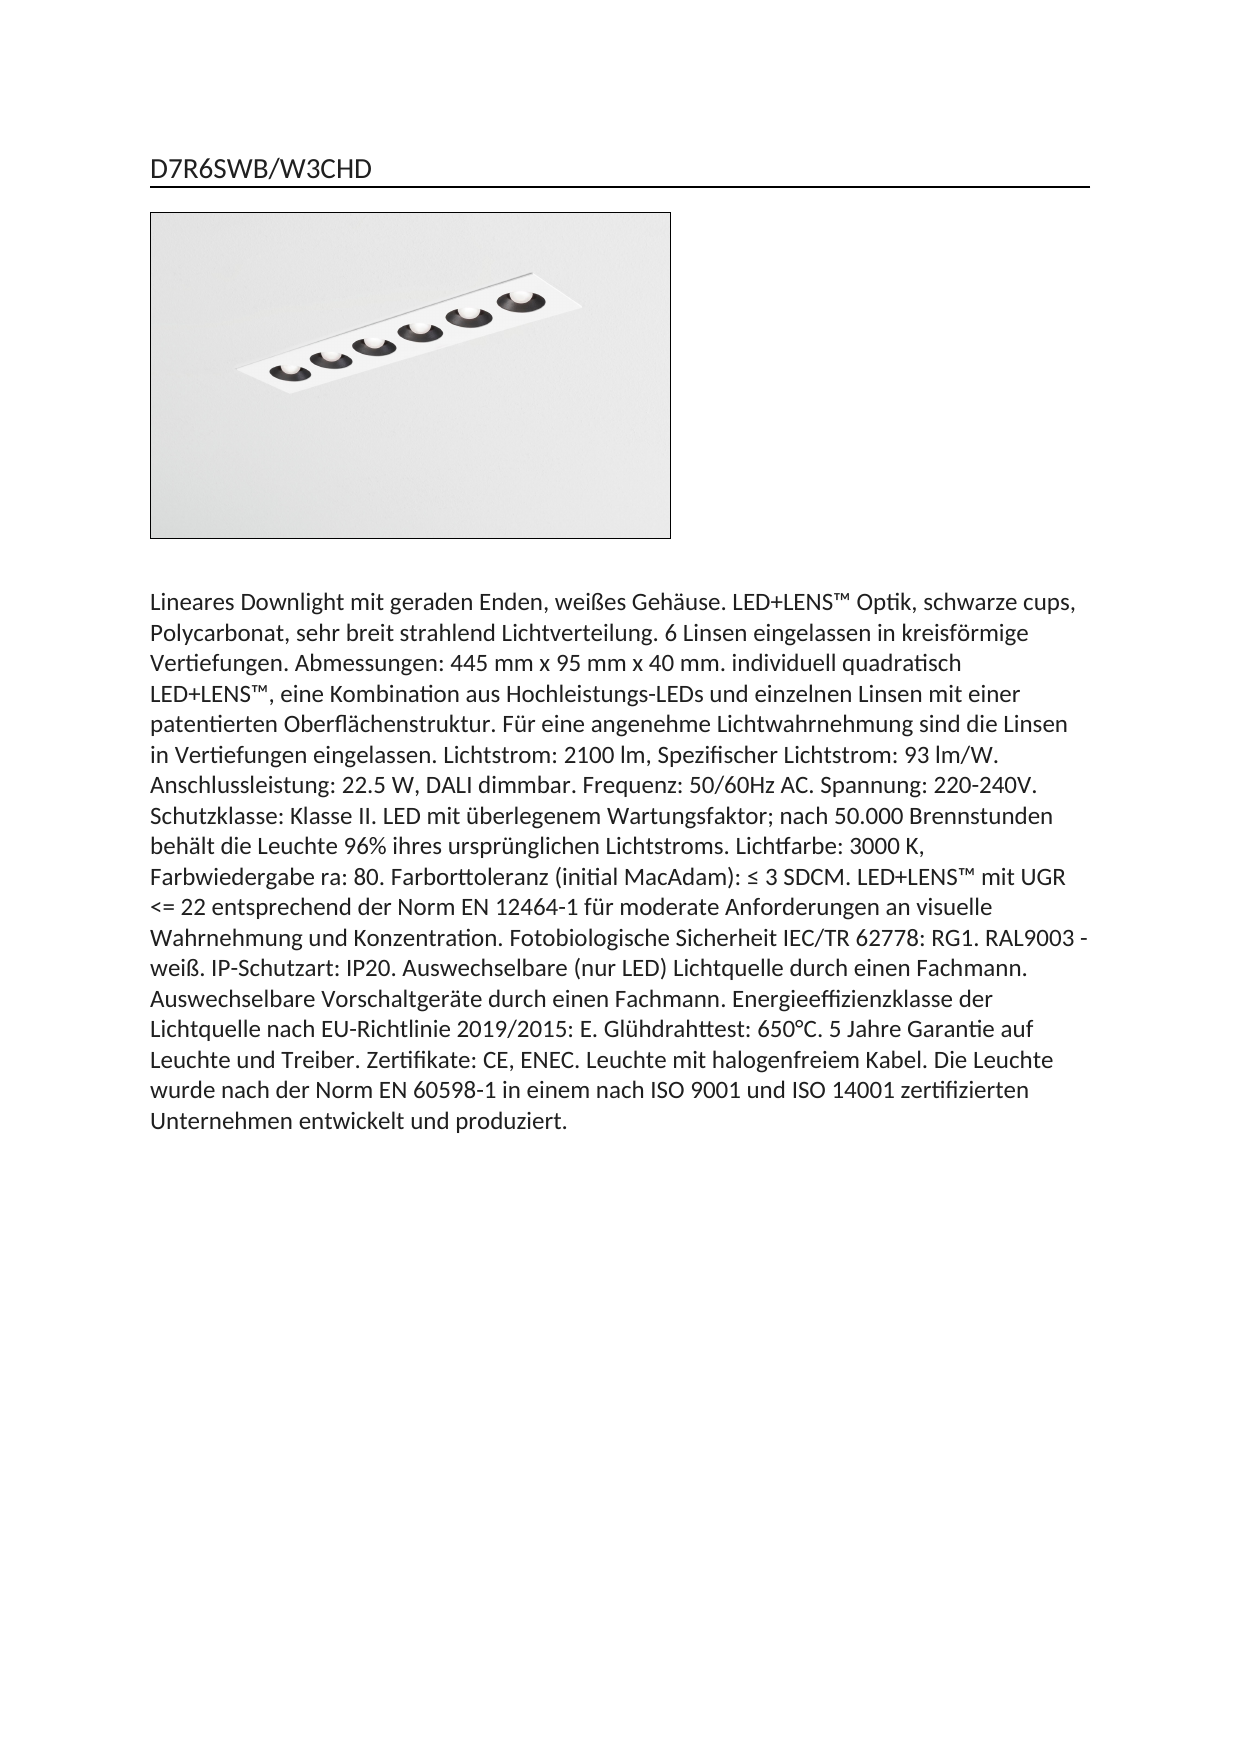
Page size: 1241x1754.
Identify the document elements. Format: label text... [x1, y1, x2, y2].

text Lineares Downlight mit geraden Enden, weißes Gehäuse. LED+LENS™ Optik, schwarze cups, Polycarbonat, sehr breit strahlend Lichtverteilung. 6 Linsen eingelassen in kreisförmige Vertiefungen. Abmessungen: 445 mm x 95 mm x 40 mm. individuell quadratisch LED+LENS™, eine Kombination aus Hochleistungs-LEDs und einzelnen Linsen mit einer patentierten Oberflächenstruktur. Für eine angenehme Lichtwahrnehmung sind die Linsen in Vertiefungen eingelassen. Lichtstrom: 2100 lm, Spezifischer Lichtstrom: 93 lm/W. Anschlussleistung: 22.5 W, DALI dimmbar. Frequenz: 50/60Hz AC. Spannung: 220-240V. Schutzklasse: Klasse II. LED mit überlegenem Wartungsfaktor; nach 50.000 Brennstunden behält die Leuchte 96% ihres ursprünglichen Lichtstroms. Lichtfarbe: 3000 K, Farbwiedergabe ra: 80. Farborttoleranz (initial MacAdam): ≤ 3 SDCM. LED+LENS™ mit UGR <= 22 entsprechend der Norm EN 12464-1 für moderate Anforderungen an visuelle Wahrnehmung und Konzentration. Fotobiologische Sicherheit IEC/TR 62778: RG1. RAL9003 - weiß. IP-Schutzart: IP20. Auswechselbare (nur LED) Lichtquelle durch einen Fachmann. Auswechselbare Vorschaltgeräte durch einen Fachmann. Energieeffizienzklasse der Lichtquelle nach EU-Richtlinie 2019/2015: E. Glühdrahttest: 650°C. 5 Jahre Garantie auf Leuchte und Treiber. Zertifikate: CE, ENEC. Leuchte mit halogenfreiem Kabel. Die Leuchte wurde nach der Norm EN 60598-1 in einem nach ISO 9001 und ISO 14001 zertifizierten Unternehmen entwickelt und produziert. [150, 586, 1090, 1136]
picture [151, 213, 670, 538]
text D7R6SWB/W3CHD [150, 150, 1090, 186]
